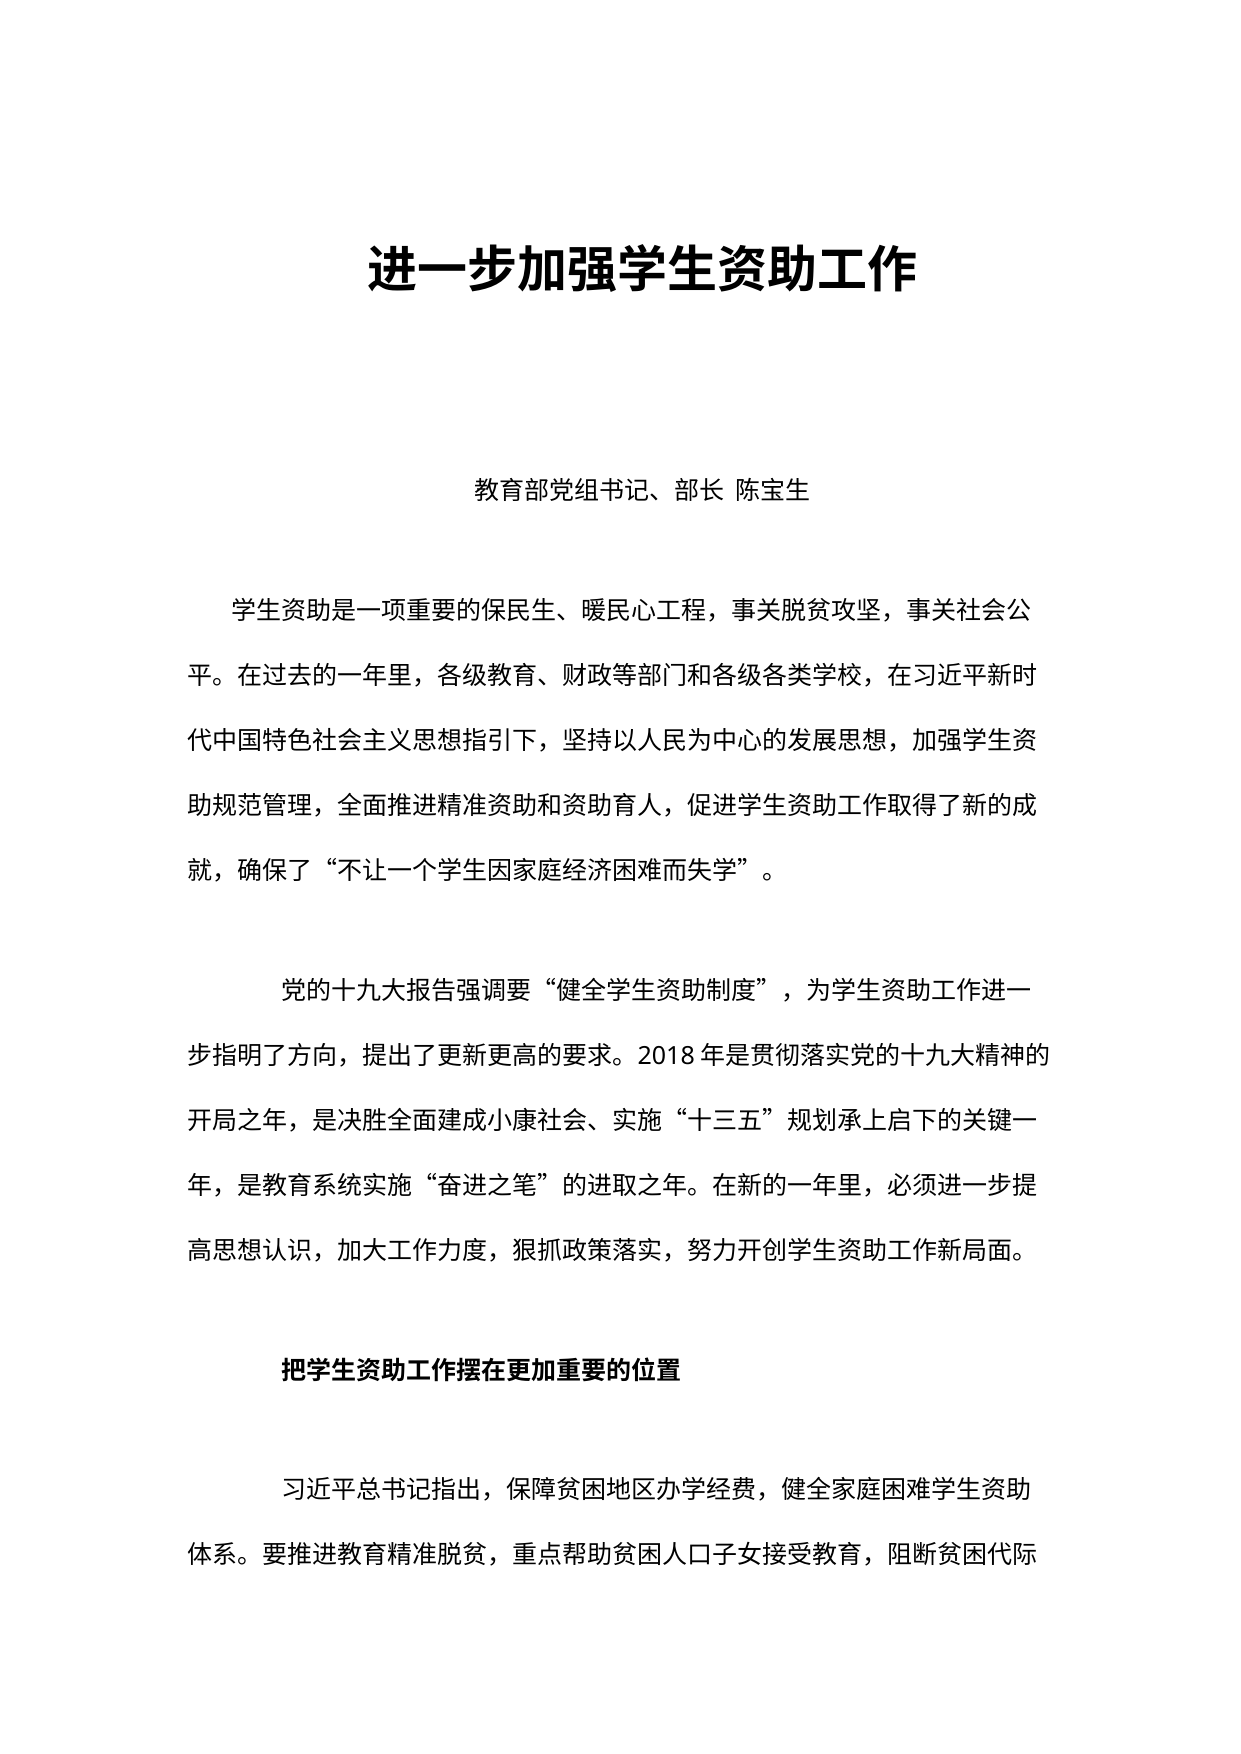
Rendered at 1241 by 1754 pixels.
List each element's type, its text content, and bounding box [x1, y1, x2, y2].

text 进一步加强学生资助工作 [187, 217, 1053, 314]
text 教育部党组书记、部长 陈宝生 [187, 456, 1053, 521]
text 党的十九大报告强调要“健全学生资助制度”，为学生资助工作进一步指明了方向，提出了更新更高的要求。2018年是贯彻落实党的十九大精神的开局之年，是决胜全面建成小康社会、实施“十三五”规划承上启下的关键一年，是教育系统实施“奋进之笔”的进取之年。在新的一年里，必须进一步提高思想认识，加大工作力度，狠抓政策落实，努力开创学生资助工作新局面。 [187, 956, 1053, 1281]
text 学生资助是一项重要的保民生、暖民心工程，事关脱贫攻坚，事关社会公平。在过去的一年里，各级教育、财政等部门和各级各类学校，在习近平新时代中国特色社会主义思想指引下，坚持以人民为中心的发展思想，加强学生资助规范管理，全面推进精准资助和资助育人，促进学生资助工作取得了新的成就，确保了“不让一个学生因家庭经济困难而失学”。 [187, 576, 1053, 901]
text 把学生资助工作摆在更加重要的位置 [187, 1336, 1053, 1401]
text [187, 1456, 1053, 1586]
